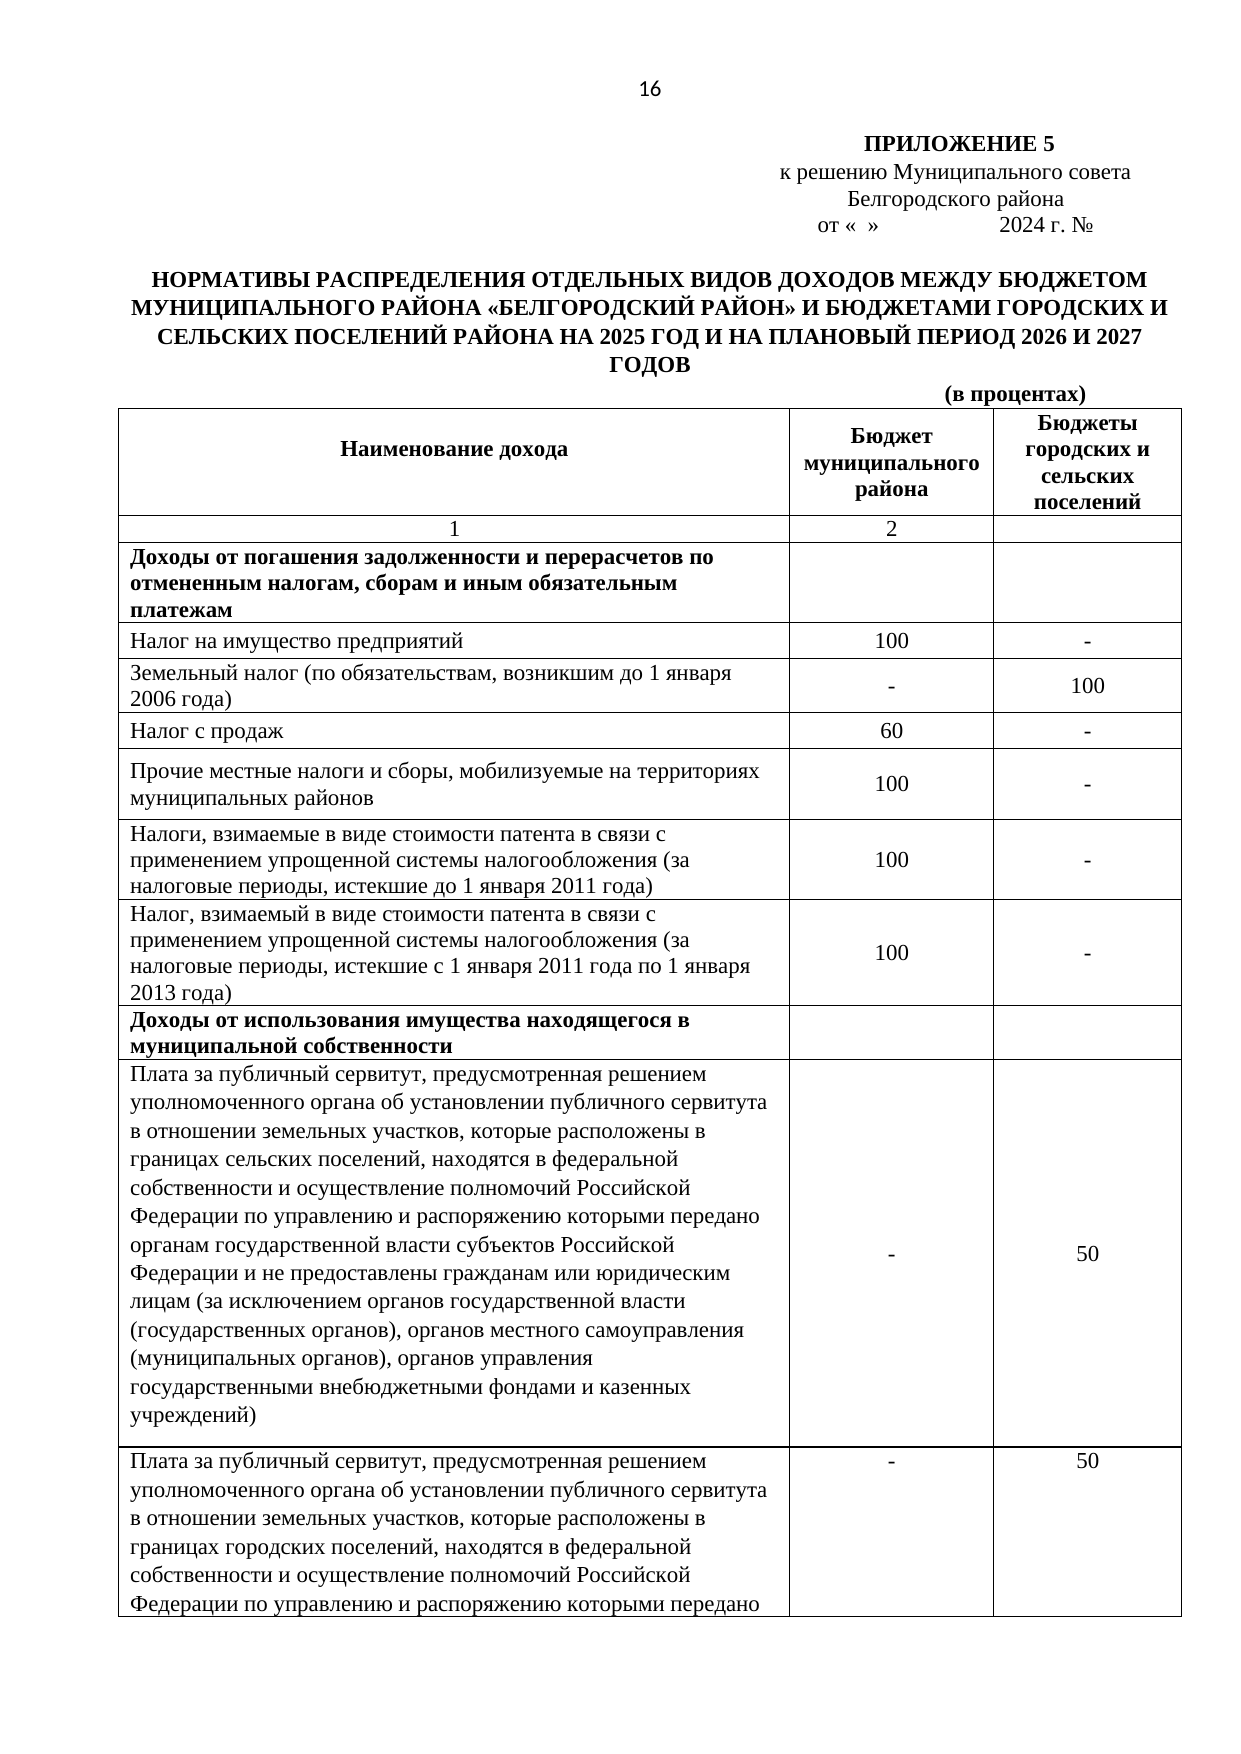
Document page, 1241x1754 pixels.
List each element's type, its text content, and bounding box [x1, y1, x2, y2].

table_cell [994, 1006, 1181, 1059]
text к решению Муниципального совета Белгородского района [737, 158, 1174, 211]
text Приложение 5 [663, 130, 1181, 156]
table_cell 50 [994, 1060, 1181, 1446]
table_cell - [994, 713, 1181, 748]
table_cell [119, 1448, 789, 1616]
table_cell 50 [994, 1448, 1181, 1616]
table_cell Налог на имущество предприятий [119, 623, 789, 658]
table_cell - [994, 900, 1181, 1005]
table_cell 100 [790, 749, 993, 819]
table_cell [790, 543, 993, 622]
table_header Наименование дохода [119, 409, 789, 514]
table_cell [994, 543, 1181, 622]
text от « » 2024 г. № [737, 211, 1174, 237]
table_cell Плата за публичный сервитут, предусмотренная решением уполномоченного органа об установлении публичного сервитута в отношении земельных участков, которые расположены в границах сельских поселений, находятся в федеральной собственности и осуществление полномочий Российской Федерации по управлению и распоряжению которыми передано органам государственной власти субъектов Российской Федерации и не предоставлены гражданам или юридическим лицам (за исключением органов государственной власти (государственных органов), органов местного самоуправления (муниципальных органов), органов управления государственными внебюджетными фондами и казенных учреждений) [119, 1060, 789, 1446]
table_cell 2 [790, 516, 993, 542]
table_cell - [994, 820, 1181, 899]
table_cell Налоги, взимаемые в виде стоимости патента в связи с применением упрощенной системы налогообложения (за налоговые периоды, истекшие до 1 января 2011 года) [119, 820, 789, 899]
table_header Бюджеты городских и сельских поселений [994, 409, 1181, 514]
table_cell - [994, 623, 1181, 658]
table_cell 1 [119, 516, 789, 542]
table_cell 100 [790, 900, 993, 1005]
table_cell - [790, 1060, 993, 1446]
table_cell - [790, 659, 993, 712]
table_cell [790, 1006, 993, 1059]
table_cell 100 [994, 659, 1181, 712]
table_cell Доходы от использования имущества находящегося в муниципальной собственности [119, 1006, 789, 1059]
table_cell Налог с продаж [119, 713, 789, 748]
table_cell 100 [790, 623, 993, 658]
text Нормативы распределения отдельных видов доходов между бюджетом муниципального района «Белгородский район» и бюджетами городских и сельских поселений района на 2025 год и на плановый период 2026 и 2027 годов [118, 266, 1181, 377]
table_cell Прочие местные налоги и сборы, мобилизуемые на территориях муниципальных районов [119, 749, 789, 819]
table_cell - [790, 1448, 993, 1616]
table_cell Налог, взимаемый в виде стоимости патента в связи с применением упрощенной системы налогообложения (за налоговые периоды, истекшие с 1 января 2011 года по 1 января 2013 года) [119, 900, 789, 1005]
table_cell Доходы от погашения задолженности и перерасчетов по отмененным налогам, сборам и иным обязательным платежам [119, 543, 789, 622]
table_header Бюджет муниципального района [790, 409, 993, 514]
text (в процентах) [893, 379, 1181, 406]
table_cell - [994, 749, 1181, 819]
table_cell [994, 516, 1181, 542]
table_cell 100 [790, 820, 993, 899]
table_cell 60 [790, 713, 993, 748]
table_cell Земельный налог (по обязательствам, возникшим до 1 января 2006 года) [119, 659, 789, 712]
